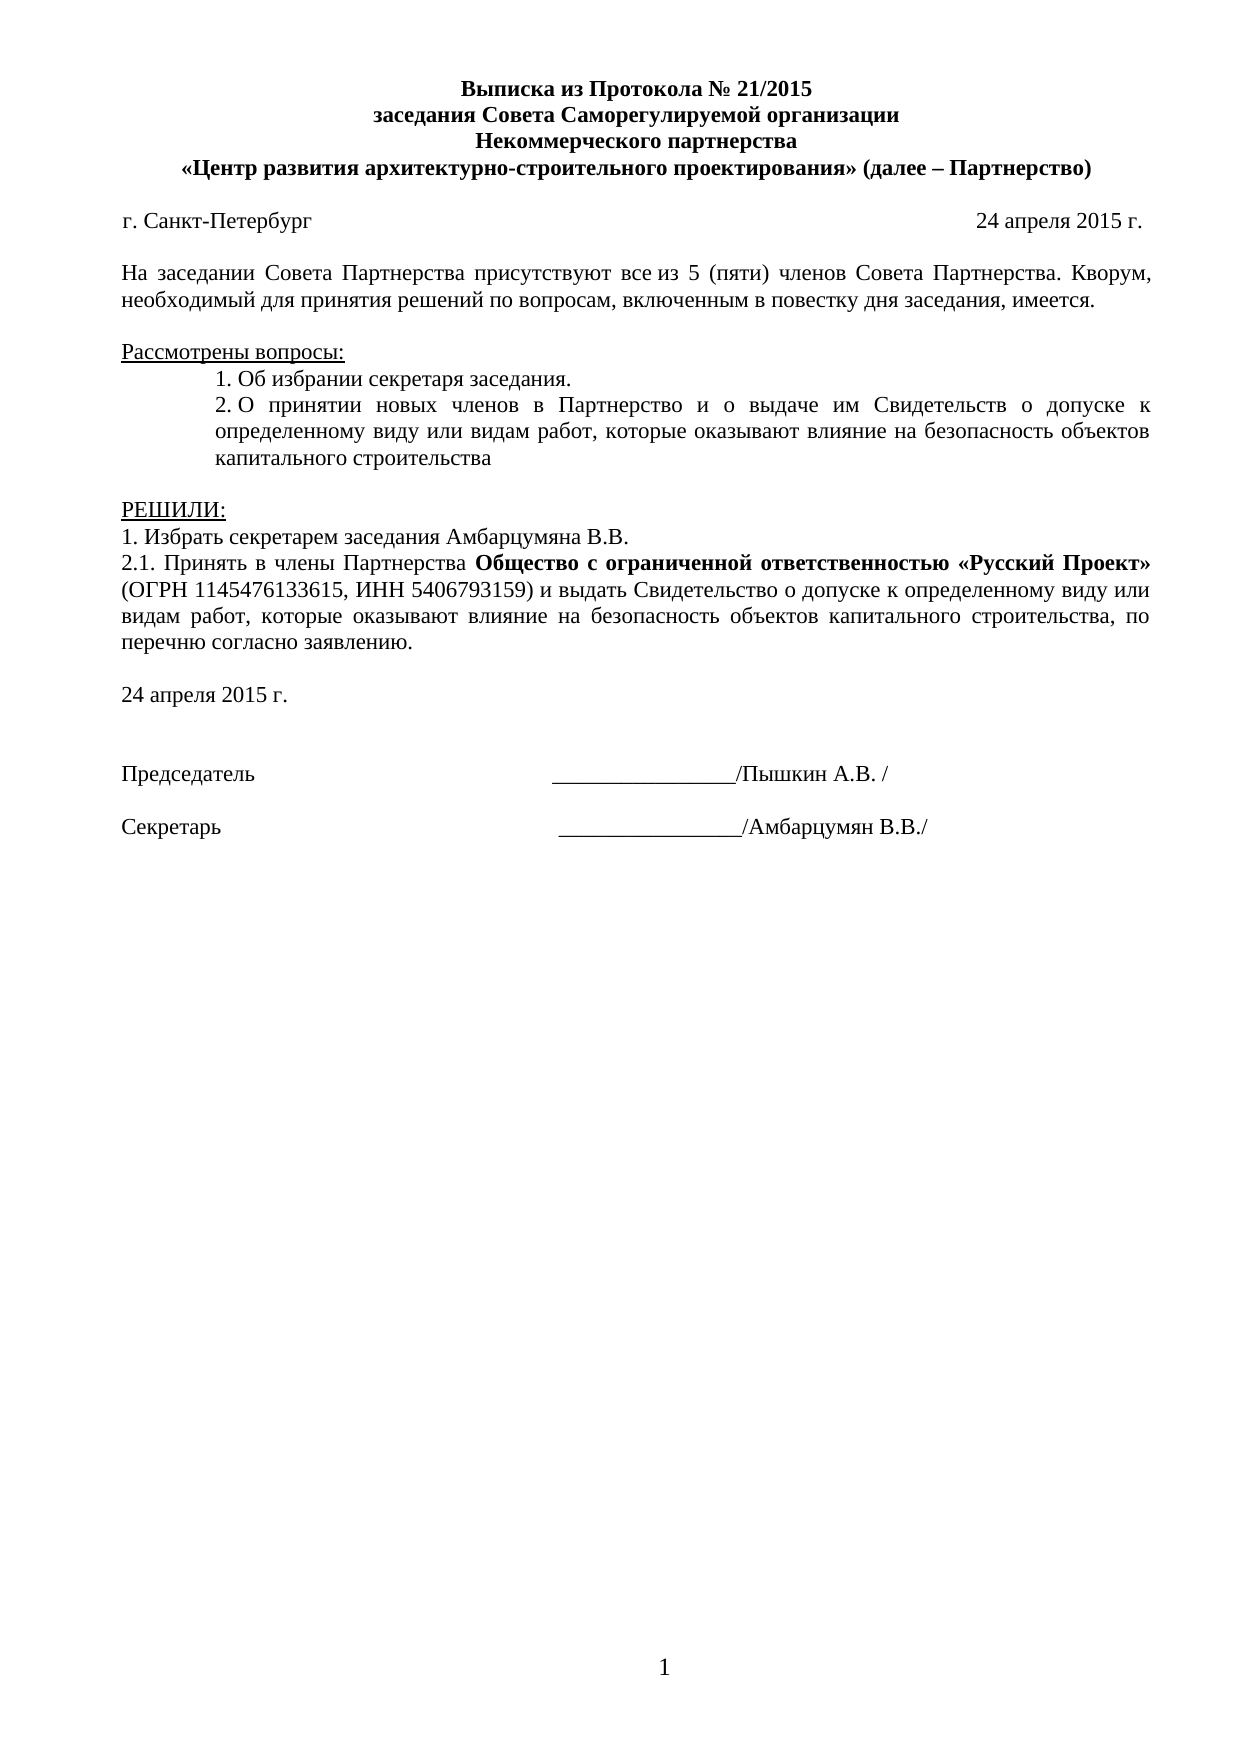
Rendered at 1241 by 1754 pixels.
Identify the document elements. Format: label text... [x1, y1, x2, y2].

text РЕШИЛИ: [121, 497, 1152, 523]
table_header 24 апреля 2015 г. [633, 207, 1154, 233]
text 2. О принятии новых членов в Партнерство и о выдаче им Свидетельств о допуске к определенному виду или видам работ, которые оказывают влияние на безопасность объектов капитального строительства [215, 391, 1152, 470]
text Председатель ________________/Пышкин А.В. / [121, 760, 1152, 786]
text На заседании Совета Партнерства присутствуют все из 5 (пяти) членов Совета Партнерства. Кворум, необходимый для принятия решений по вопросам, включенным в повестку дня заседания, имеется. [121, 259, 1152, 312]
text 24 апреля 2015 г. [121, 681, 1152, 707]
table_header г. Санкт-Петербург [111, 207, 632, 233]
text «Центр развития архитектурно-строительного проектирования» (далее – Партнерство) [121, 154, 1152, 180]
text 2.1. Принять в члены Партнерства Общество с ограниченной ответственностью «Русский Проект» (ОГРН 1145476133615, ИНН 5406793159) и выдать Свидетельство о допуске к определенному виду или видам работ, которые оказывают влияние на безопасность объектов капитального строительства, по перечню согласно заявлению. [121, 549, 1152, 655]
text Некоммерческого партнерства [121, 128, 1152, 154]
text заседания Совета Саморегулируемой организации [121, 101, 1152, 128]
text Рассмотрены вопросы: [121, 338, 1152, 365]
text 1. Избрать секретарем заседания Амбарцумяна В.В. [121, 523, 1152, 549]
text 1. Об избрании секретаря заседания. [215, 365, 1152, 391]
text Секретарь ________________/Амбарцумян В.В./ [121, 813, 1152, 839]
text Выписка из Протокола № 21/2015 [121, 75, 1152, 101]
